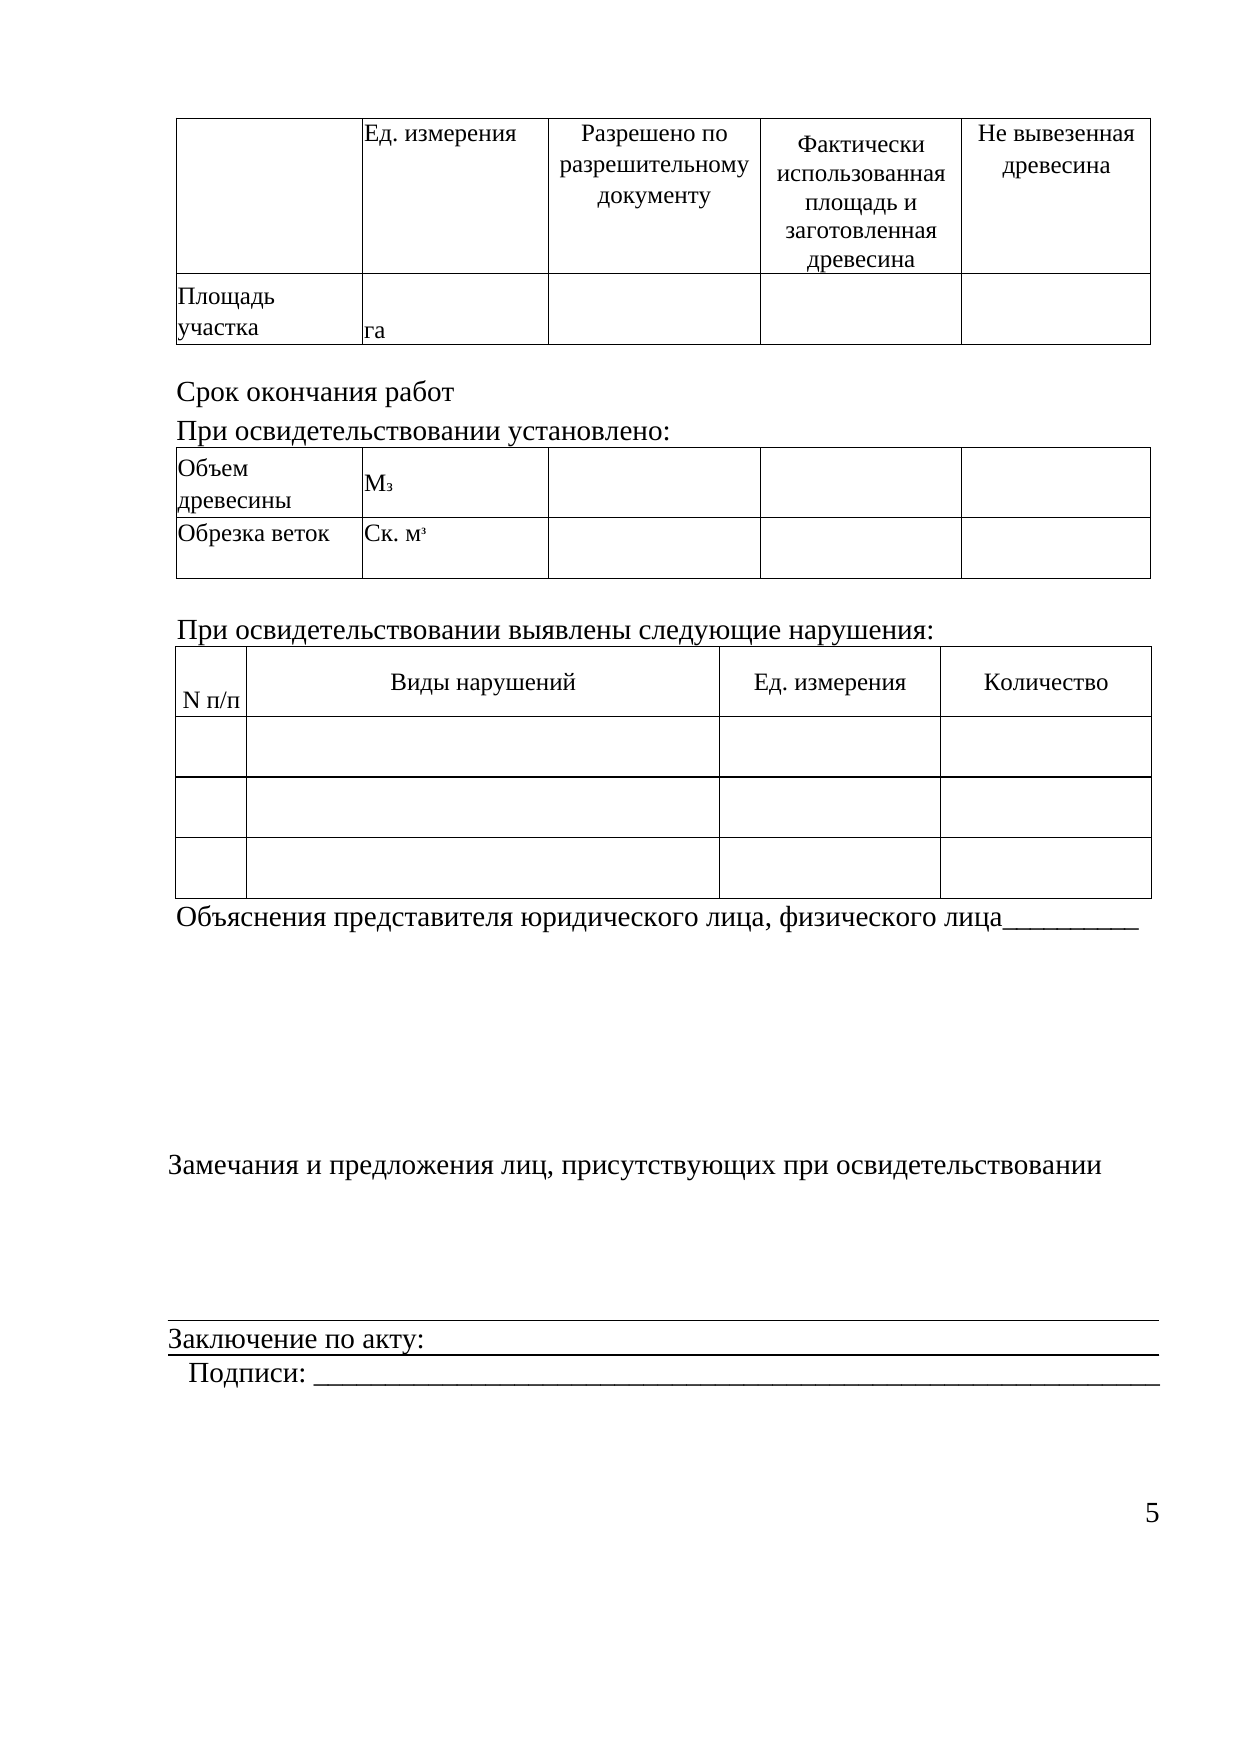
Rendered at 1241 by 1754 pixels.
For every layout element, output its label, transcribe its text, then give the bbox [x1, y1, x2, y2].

table_cell [549, 518, 760, 578]
text Заключение по акту: [168, 1321, 1159, 1354]
table_cell [176, 778, 246, 837]
text Срок окончания работ [176, 374, 1159, 407]
table_cell [720, 717, 940, 776]
table_cell [720, 778, 940, 837]
table_cell [941, 778, 1151, 837]
text Объяснения представителя юридического лица, физического лица [176, 899, 1159, 933]
table_cell [962, 274, 1150, 343]
table_cell [941, 717, 1151, 776]
table_cell [549, 274, 760, 343]
table_cell [720, 838, 940, 898]
table_cell [247, 778, 719, 837]
table_cell га [363, 274, 548, 343]
table_cell [247, 717, 719, 776]
table_header [549, 448, 760, 517]
table_header Объем древесины [177, 448, 362, 517]
table_cell Площадь участка [177, 274, 362, 343]
table_cell Обрезка веток [177, 518, 362, 578]
table_header [177, 119, 362, 273]
table_header Разрешено по разрешительному документу [549, 119, 760, 273]
table_cell [761, 518, 961, 578]
text При освидетельствовании установлено: [176, 413, 1159, 447]
table_cell Ск. м3 [363, 518, 548, 578]
table_cell [962, 518, 1150, 578]
table_header N п/п [176, 647, 246, 716]
table_header Мз [363, 448, 548, 517]
table_header Количество [941, 647, 1151, 716]
table_header Ед. измерения [720, 647, 940, 716]
table_header Фактически использованная площадь и заготовленная древесина [761, 119, 961, 273]
text 5 [168, 1495, 1159, 1529]
table_header Не вывезенная древесина [962, 119, 1150, 273]
table_cell [761, 274, 961, 343]
table_cell [941, 838, 1151, 898]
table_cell [247, 838, 719, 898]
table_header [761, 448, 961, 517]
table_header Виды нарушений [247, 647, 719, 716]
table_cell [176, 838, 246, 898]
text При освидетельствовании выявлены следующие нарушения: [177, 612, 1159, 646]
table_header [962, 448, 1150, 517]
table_cell [176, 717, 246, 776]
table_header Ед. измерения [363, 119, 548, 273]
text Замечания и предложения лиц, присутствующих при освидетельствовании [168, 1147, 1159, 1180]
text Подписи: [168, 1356, 1159, 1389]
